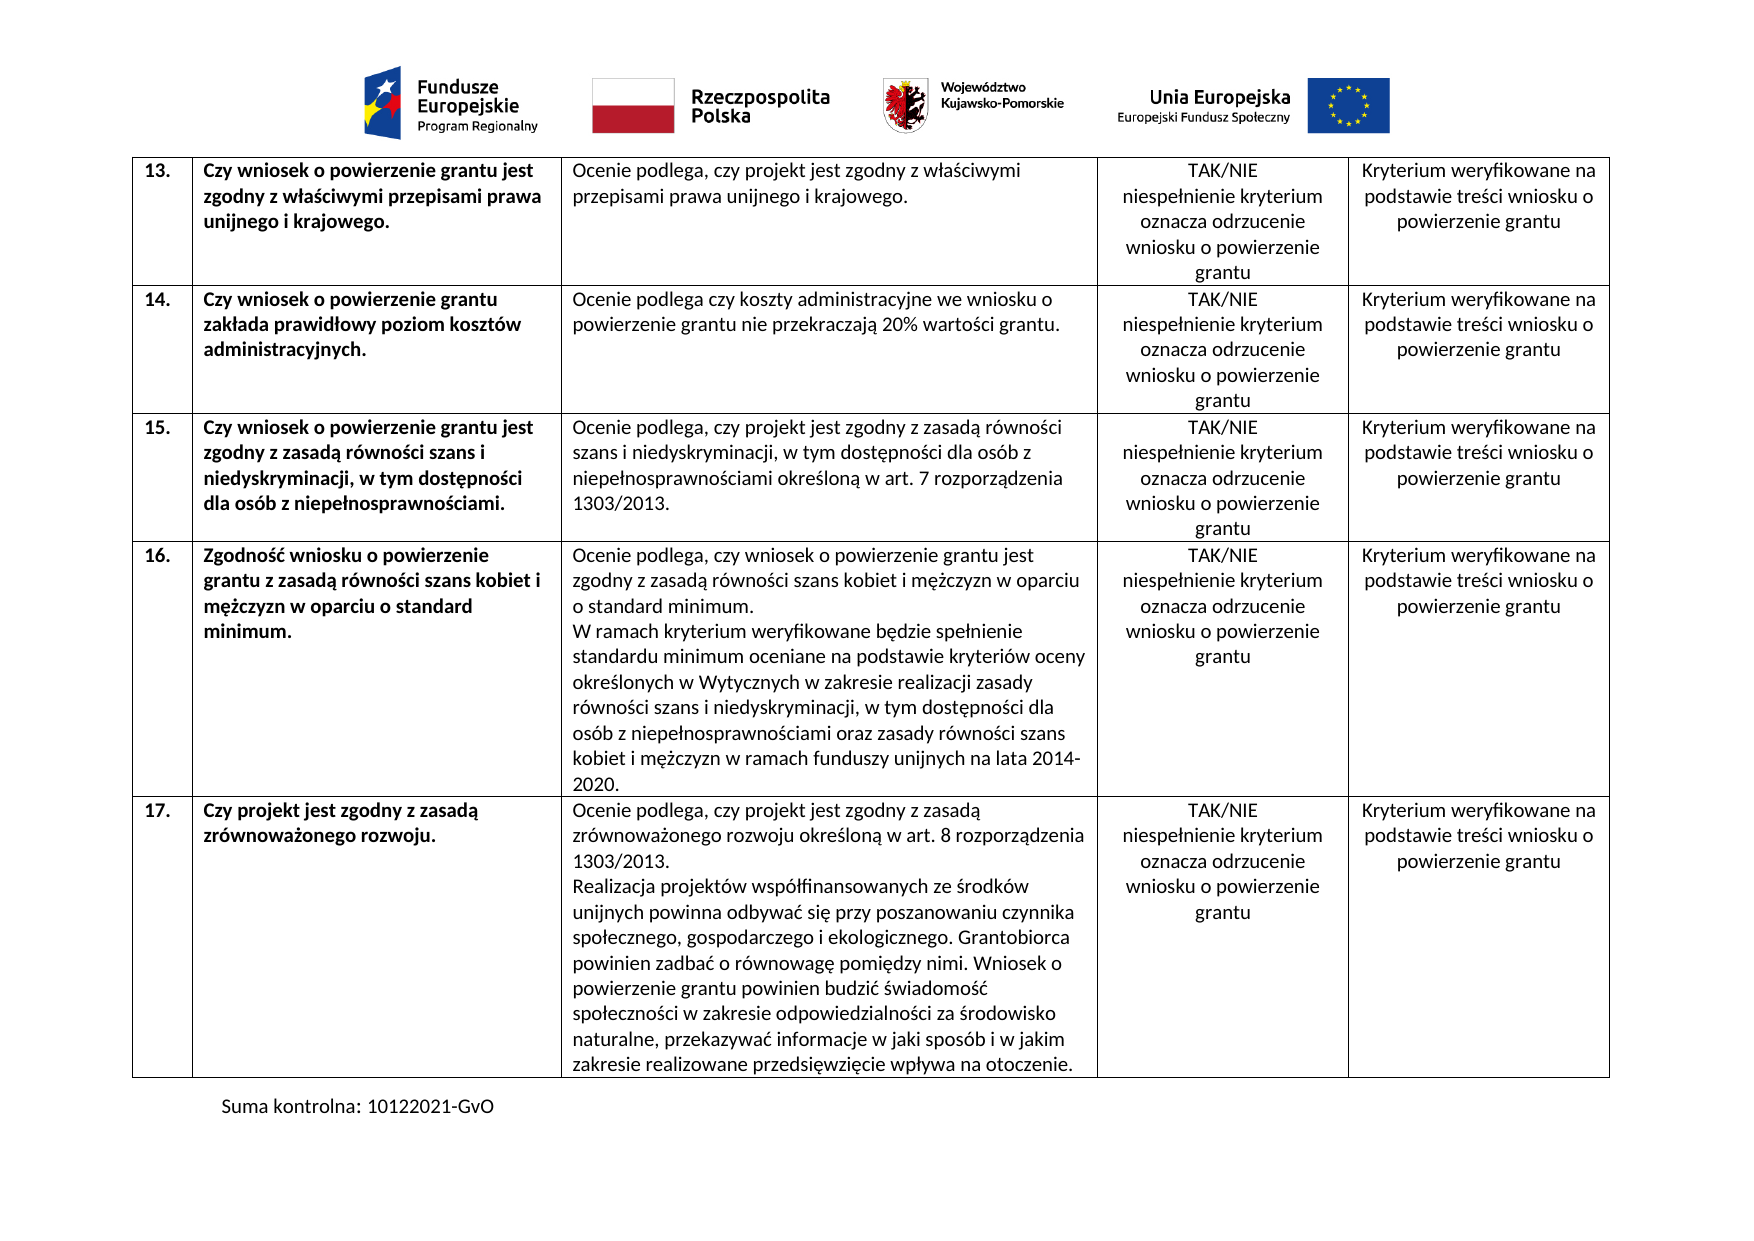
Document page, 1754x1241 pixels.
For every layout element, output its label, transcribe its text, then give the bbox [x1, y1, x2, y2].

table_cell TAK/NIE niespełnienie kryterium oznacza odrzucenie wniosku o powierzenie grantu [1098, 286, 1348, 413]
table_cell Kryterium weryfikowane na podstawie treści wniosku o powierzenie grantu [1349, 414, 1609, 541]
table_cell TAK/NIE niespełnienie kryterium oznacza odrzucenie wniosku o powierzenie grantu [1098, 414, 1348, 541]
table_cell [133, 414, 192, 541]
table_cell [133, 286, 192, 413]
table_cell Czy wniosek o powierzenie grantu jest zgodny z zasadą równości szans i niedyskryminacji, w tym dostępności dla osób z niepełnosprawnościami. [193, 414, 561, 541]
table_cell Czy wniosek o powierzenie grantu zakłada prawidłowy poziom kosztów administracyjnych. [193, 286, 561, 413]
table_cell Ocenie podlega, czy projekt jest zgodny z zasadą równości szans i niedyskryminacji, w tym dostępności dla osób z niepełnosprawnościami określoną w art. 7 rozporządzenia 1303/2013. [562, 414, 1097, 541]
table_cell Ocenie podlega, czy projekt jest zgodny z właściwymi przepisami prawa unijnego i krajowego. [562, 158, 1097, 285]
table_cell Ocenie podlega, czy wniosek o powierzenie grantu jest zgodny z zasadą równości szans kobiet i mężczyzn w oparciu o standard minimum. W ramach kryterium weryfikowane będzie spełnienie standardu minimum oceniane na podstawie kryteriów oceny określonych w Wytycznych w zakresie realizacji zasady równości szans i niedyskryminacji, w tym dostępności dla osób z niepełnosprawnościami oraz zasady równości szans kobiet i mężczyzn w ramach funduszy unijnych na lata 2014-2020. [562, 542, 1097, 796]
table_cell Kryterium weryfikowane na podstawie treści wniosku o powierzenie grantu [1349, 542, 1609, 796]
table_cell Ocenie podlega, czy projekt jest zgodny z zasadą zrównoważonego rozwoju określoną w art. 8 rozporządzenia 1303/2013. Realizacja projektów współfinansowanych ze środków unijnych powinna odbywać się przy poszanowaniu czynnika społecznego, gospodarczego i ekologicznego. Grantobiorca powinien zadbać o równowagę pomiędzy nimi. Wniosek o powierzenie grantu powinien budzić świadomość społeczności w zakresie odpowiedzialności za środowisko naturalne, przekazywać informacje w jaki sposób i w jakim zakresie realizowane przedsięwzięcie wpływa na otoczenie. [562, 797, 1097, 1077]
table_cell Kryterium weryfikowane na podstawie treści wniosku o powierzenie grantu [1349, 286, 1609, 413]
table_cell Czy wniosek o powierzenie grantu jest zgodny z właściwymi przepisami prawa unijnego i krajowego. [193, 158, 561, 285]
table_cell Kryterium weryfikowane na podstawie treści wniosku o powierzenie grantu [1349, 797, 1609, 1077]
table_cell Zgodność wniosku o powierzenie grantu z zasadą równości szans kobiet i mężczyzn w oparciu o standard minimum. [193, 542, 561, 796]
table_cell TAK/NIE niespełnienie kryterium oznacza odrzucenie wniosku o powierzenie grantu [1098, 542, 1348, 796]
table_cell Kryterium weryfikowane na podstawie treści wniosku o powierzenie grantu [1349, 158, 1609, 285]
table_cell TAK/NIE niespełnienie kryterium oznacza odrzucenie wniosku o powierzenie grantu [1098, 797, 1348, 1077]
table_cell Ocenie podlega czy koszty administracyjne we wniosku o powierzenie grantu nie przekraczają 20% wartości grantu. [562, 286, 1097, 413]
table_cell [133, 797, 192, 1077]
table_cell TAK/NIE niespełnienie kryterium oznacza odrzucenie wniosku o powierzenie grantu [1098, 158, 1348, 285]
table_cell Czy projekt jest zgodny z zasadą zrównoważonego rozwoju. [193, 797, 561, 1077]
picture [346, 47, 1408, 157]
table_cell [133, 542, 192, 796]
table_cell [133, 158, 192, 285]
